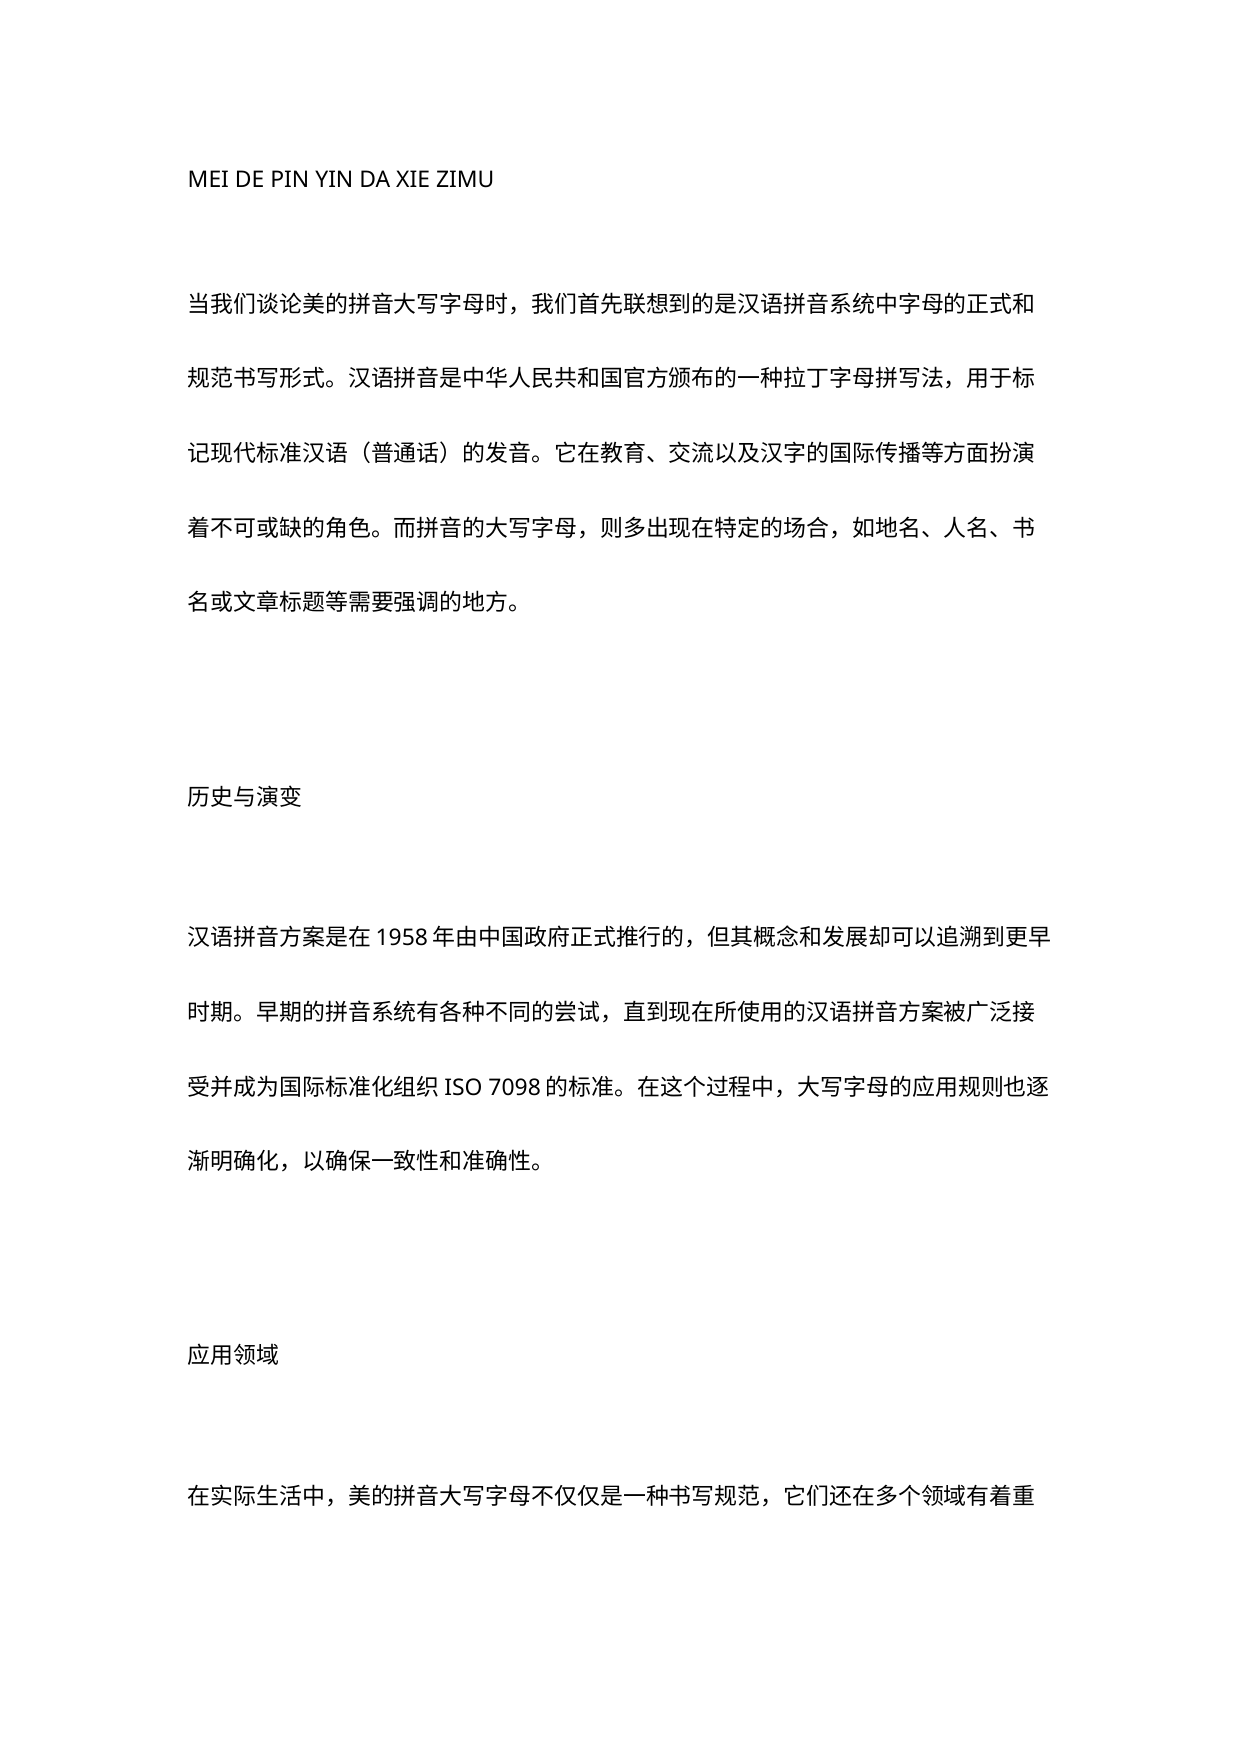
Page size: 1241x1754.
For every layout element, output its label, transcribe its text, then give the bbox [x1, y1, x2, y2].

text 汉语拼音方案是在1958年由中国政府正式推行的，但其概念和发展却可以追溯到更早时期。早期的拼音系统有各种不同的尝试，直到现在所使用的汉语拼音方案被广泛接受并成为国际标准化组织ISO 7098的标准。在这个过程中，大写字母的应用规则也逐渐明确化，以确保一致性和准确性。 [187, 903, 1053, 1192]
text 历史与演变 [187, 763, 1053, 828]
text MEI DE PIN YIN DA XIE ZIMU [187, 162, 1053, 194]
text 当我们谈论美的拼音大写字母时，我们首先联想到的是汉语拼音系统中字母的正式和规范书写形式。汉语拼音是中华人民共和国官方颁布的一种拉丁字母拼写法，用于标记现代标准汉语（普通话）的发音。它在教育、交流以及汉字的国际传播等方面扮演着不可或缺的角色。而拼音的大写字母，则多出现在特定的场合，如地名、人名、书名或文章标题等需要强调的地方。 [187, 270, 1053, 633]
text 应用领域 [187, 1321, 1053, 1386]
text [187, 1462, 1053, 1527]
